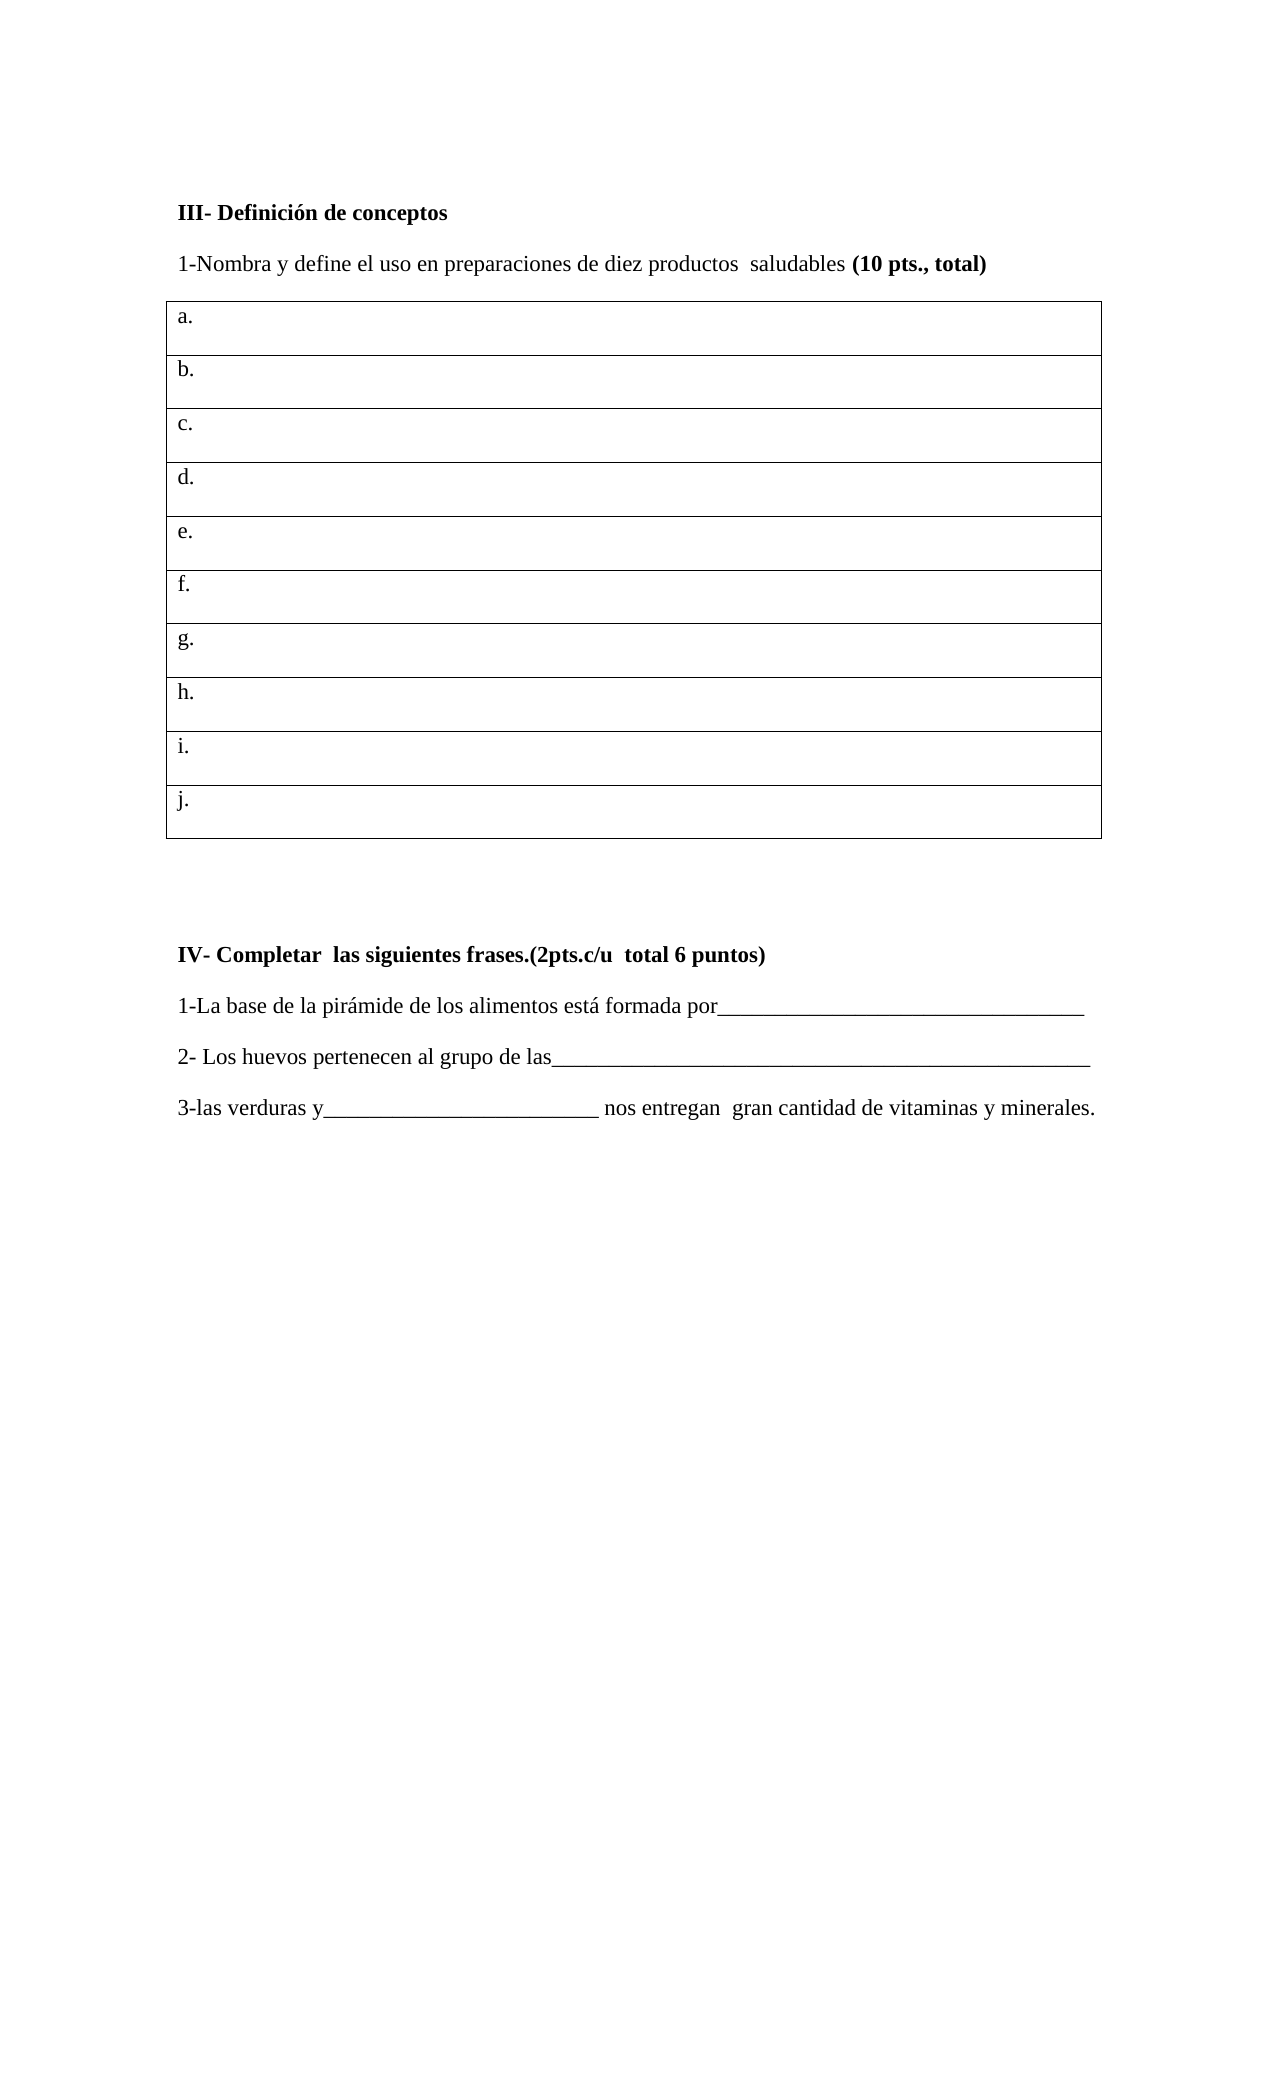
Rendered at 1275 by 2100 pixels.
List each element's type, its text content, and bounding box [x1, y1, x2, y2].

table_cell j. [167, 786, 1101, 838]
table_cell b. [167, 356, 1101, 408]
table_cell h. [167, 678, 1101, 731]
table_cell d. [167, 463, 1101, 516]
text IV- Completar las siguientes frases.(2pts.c/u total 6 puntos) [177, 941, 1098, 968]
text 1-La base de la pirámide de los alimentos está formada por________________________________ [177, 992, 1098, 1019]
table_header a. [167, 302, 1101, 354]
table_cell i. [167, 732, 1101, 784]
text 3-las verduras y________________________ nos entregan gran cantidad de vitaminas y minerales. [177, 1094, 1098, 1121]
table_cell g. [167, 624, 1101, 677]
text III- Definición de conceptos [177, 199, 1098, 225]
text 1-Nombra y define el uso en preparaciones de diez productos saludables (10 pts., total) [177, 250, 1098, 276]
table_cell f. [167, 571, 1101, 623]
text 2- Los huevos pertenecen al grupo de las_______________________________________________ [177, 1043, 1098, 1070]
table_cell e. [167, 517, 1101, 569]
table_cell c. [167, 409, 1101, 462]
